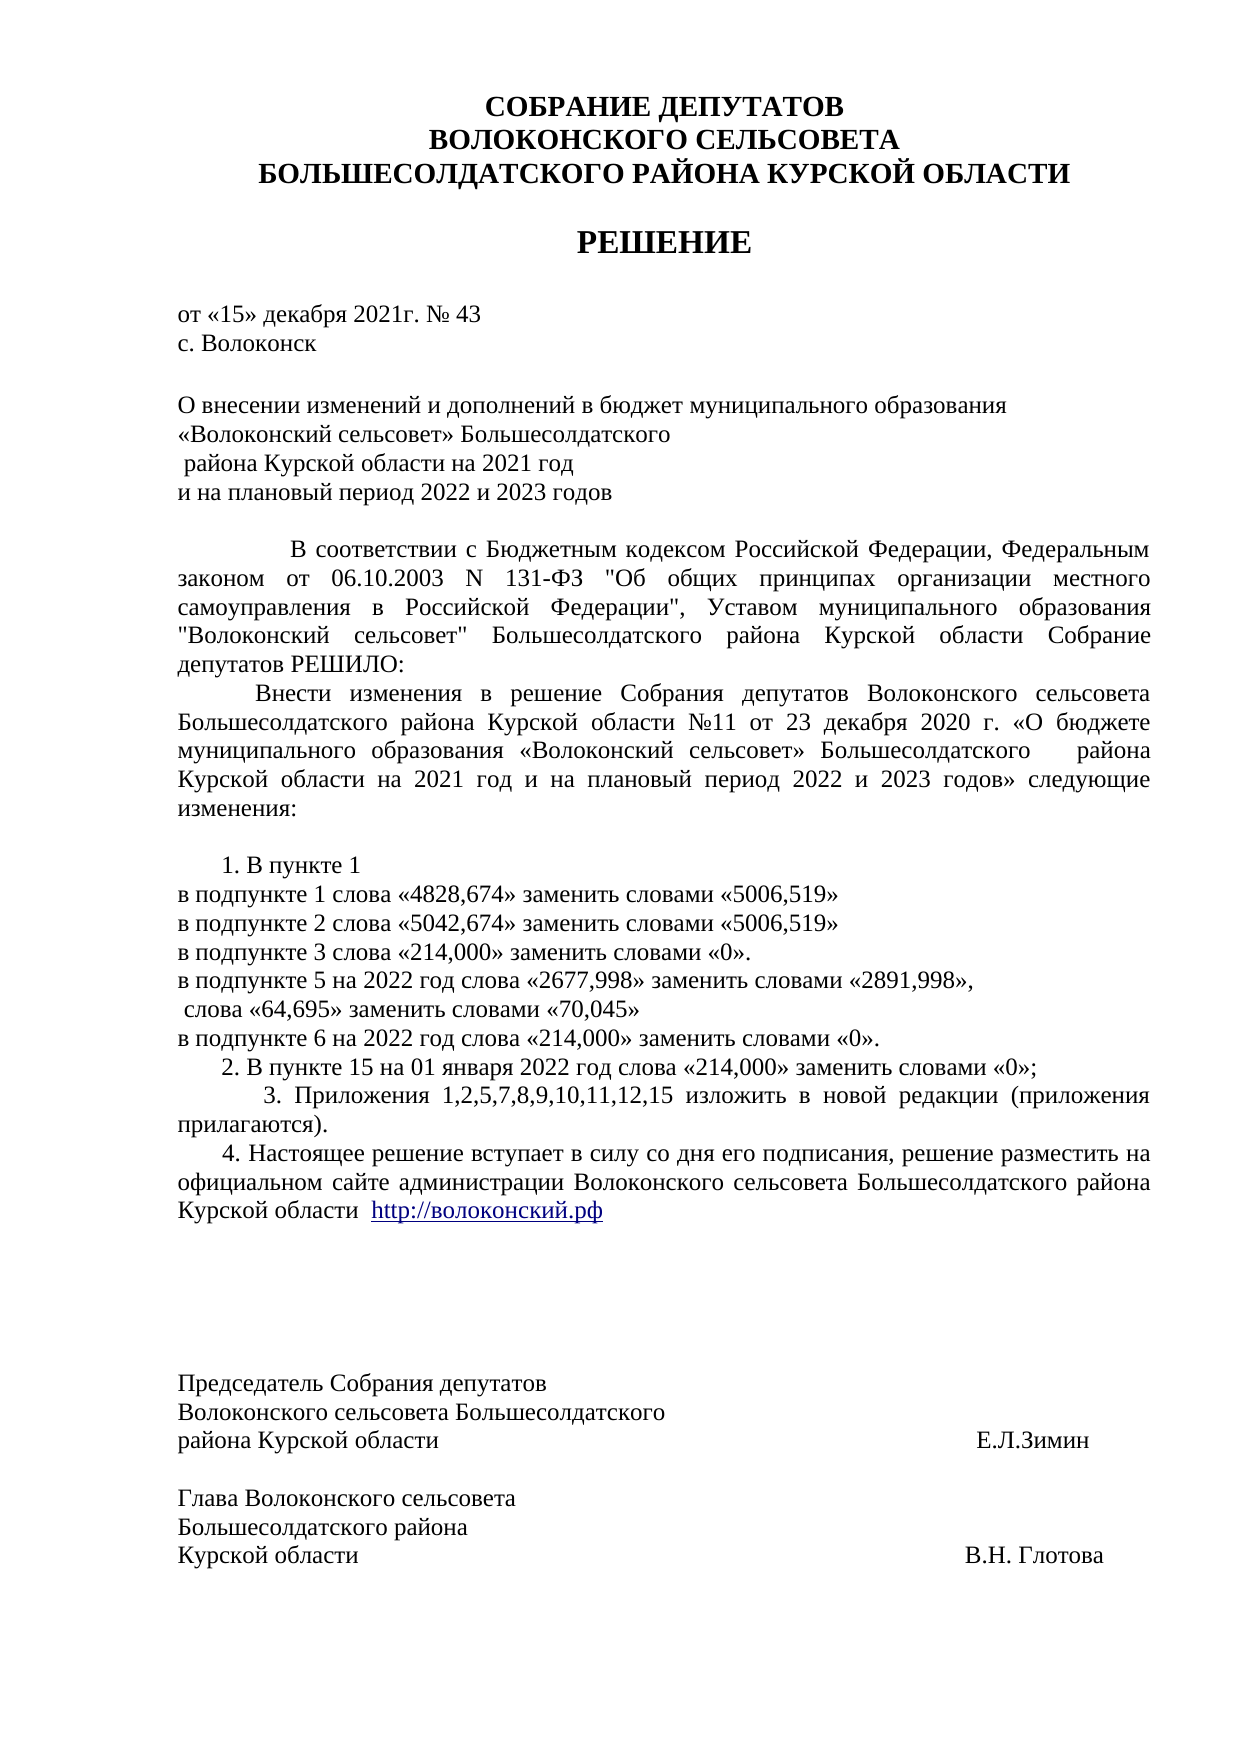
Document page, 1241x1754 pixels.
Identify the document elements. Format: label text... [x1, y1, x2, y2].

text в подпункте 3 слова «214,000» заменить словами «0». [177, 937, 1152, 966]
text 2. В пункте 15 на 01 января 2022 год слова «214,000» заменить словами «0»; [177, 1052, 1152, 1081]
text в подпункте 5 на 2022 год слова «2677,998» заменить словами «2891,998», [177, 966, 1152, 994]
text Председатель Собрания депутатов [177, 1368, 1152, 1397]
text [177, 1397, 1152, 1426]
subtitle с. Волоконск [177, 328, 1152, 357]
text Внести изменения в решение Собрания депутатов Волоконского сельсовета Большесолдатского района Курской области №11 от 23 декабря 2020 г. «О бюджете муниципального образования «Волоконский сельсовет» Большесолдатского района Курской области на 2021 год и на плановый период 2022 и 2023 годов» следующие изменения: [177, 678, 1152, 822]
text Большесолдатского района [177, 1512, 1152, 1541]
text 3. Приложения 1,2,5,7,8,9,10,11,12,15 изложить в новой редакции (приложения прилагаются). [177, 1081, 1152, 1138]
subtitle района Курской области на 2021 год [177, 448, 1152, 477]
text в подпункте 6 на 2022 год слова «214,000» заменить словами «0». [177, 1023, 1152, 1052]
subtitle СОБРАНИЕ ДЕПУТАТОВ [177, 89, 1152, 122]
text 1. В пункте 1 [177, 851, 1152, 879]
text слова «64,695» заменить словами «70,045» [177, 994, 1152, 1023]
subtitle О внесении изменений и дополнений в бюджет муниципального образования [177, 391, 1152, 419]
text Глава Волоконского сельсовета [177, 1483, 1152, 1512]
subtitle и на плановый период 2022 и 2023 годов [177, 477, 1152, 506]
text в подпункте 1 слова «4828,674» заменить словами «5006,519» [177, 879, 1152, 908]
subtitle РЕШЕНИЕ [177, 223, 1152, 261]
subtitle ВОЛОКОНСКОГО СЕЛЬСОВЕТА БОЛЬШЕСОЛДАТСКОГО РАЙОНА КУРСКОЙ ОБЛАСТИ [177, 122, 1152, 189]
subtitle «Волоконский сельсовет» Большесолдатского [177, 419, 1152, 448]
text в подпункте 2 слова «5042,674» заменить словами «5006,519» [177, 908, 1152, 937]
subtitle от «15» декабря 2021г. № 43 [177, 299, 1152, 328]
text района Курской области Е.Л.Зимин [177, 1426, 1152, 1454]
text В соответствии с Бюджетным кодексом Российской Федерации, Федеральным законом от 06.10.2003 N 131-ФЗ "Об общих принципах организации местного самоуправления в Российской Федерации", Уставом муниципального образования "Волоконский сельсовет" Большесолдатского района Курской области Собрание депутатов РЕШИЛО: [177, 534, 1152, 678]
text 4. Настоящее решение вступает в силу со дня его подписания, решение разместить на официальном сайте администрации Волоконского сельсовета Большесолдатского района Курской области http://волоконский.рф [177, 1138, 1152, 1224]
text Курской области В.Н. Глотова [177, 1541, 1152, 1569]
